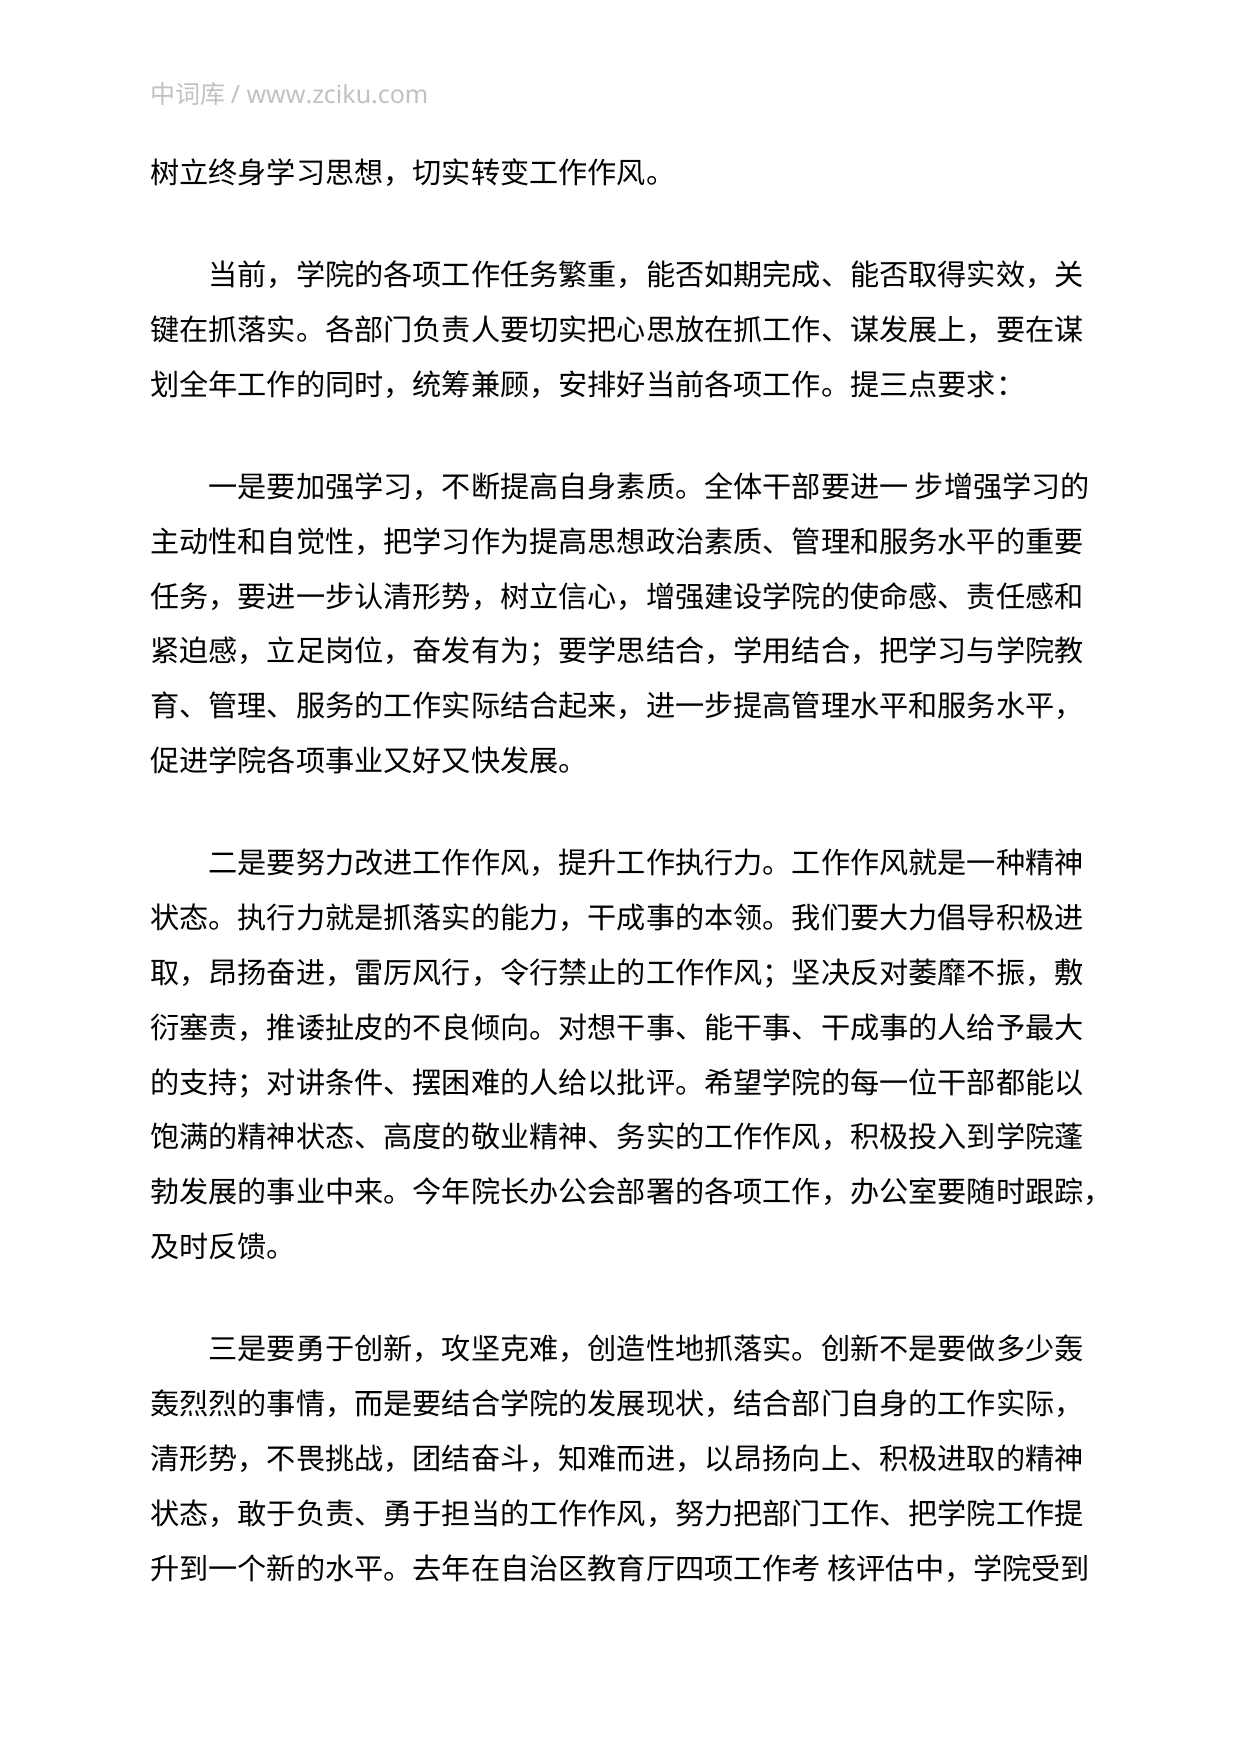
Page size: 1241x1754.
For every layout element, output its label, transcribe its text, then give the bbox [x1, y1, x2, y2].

text 一是要加强学习，不断提高自身素质。全体干部要进一 步增强学习的主动性和自觉性，把学习作为提高思想政治素质、管理和服务水平的重要任务，要进一步认清形势，树立信心，增强建设学院的使命感、责任感和紧迫感，立足岗位，奋发有为；要学思结合，学用结合，把学习与学院教育、管理、服务的工作实际结合起来，进一步提高管理水平和服务水平，促进学院各项事业又好又快发展。 [150, 463, 1090, 780]
text 二是要努力改进工作作风，提升工作执行力。工作作风就是一种精神状态。执行力就是抓落实的能力，干成事的本领。我们要大力倡导积极进取，昂扬奋进，雷厉风行，令行禁止的工作作风；坚决反对萎靡不振，敷衍塞责，推诿扯皮的不良倾向。对想干事、能干事、干成事的人给予最大的支持；对讲条件、摆困难的人给以批评。希望学院的每一位干部都能以饱满的精神状态、高度的敬业精神、务实的工作作风，积极投入到学院蓬勃发展的事业中来。今年院长办公会部署的各项工作，办公室要随时跟踪，及时反馈。 [150, 839, 1090, 1266]
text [150, 1326, 1090, 1587]
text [150, 150, 1090, 192]
text 当前，学院的各项工作任务繁重，能否如期完成、能否取得实效，关键在抓落实。各部门负责人要切实把心思放在抓工作、谋发展上，要在谋划全年工作的同时，统筹兼顾，安排好当前各项工作。提三点要求： [150, 252, 1090, 404]
